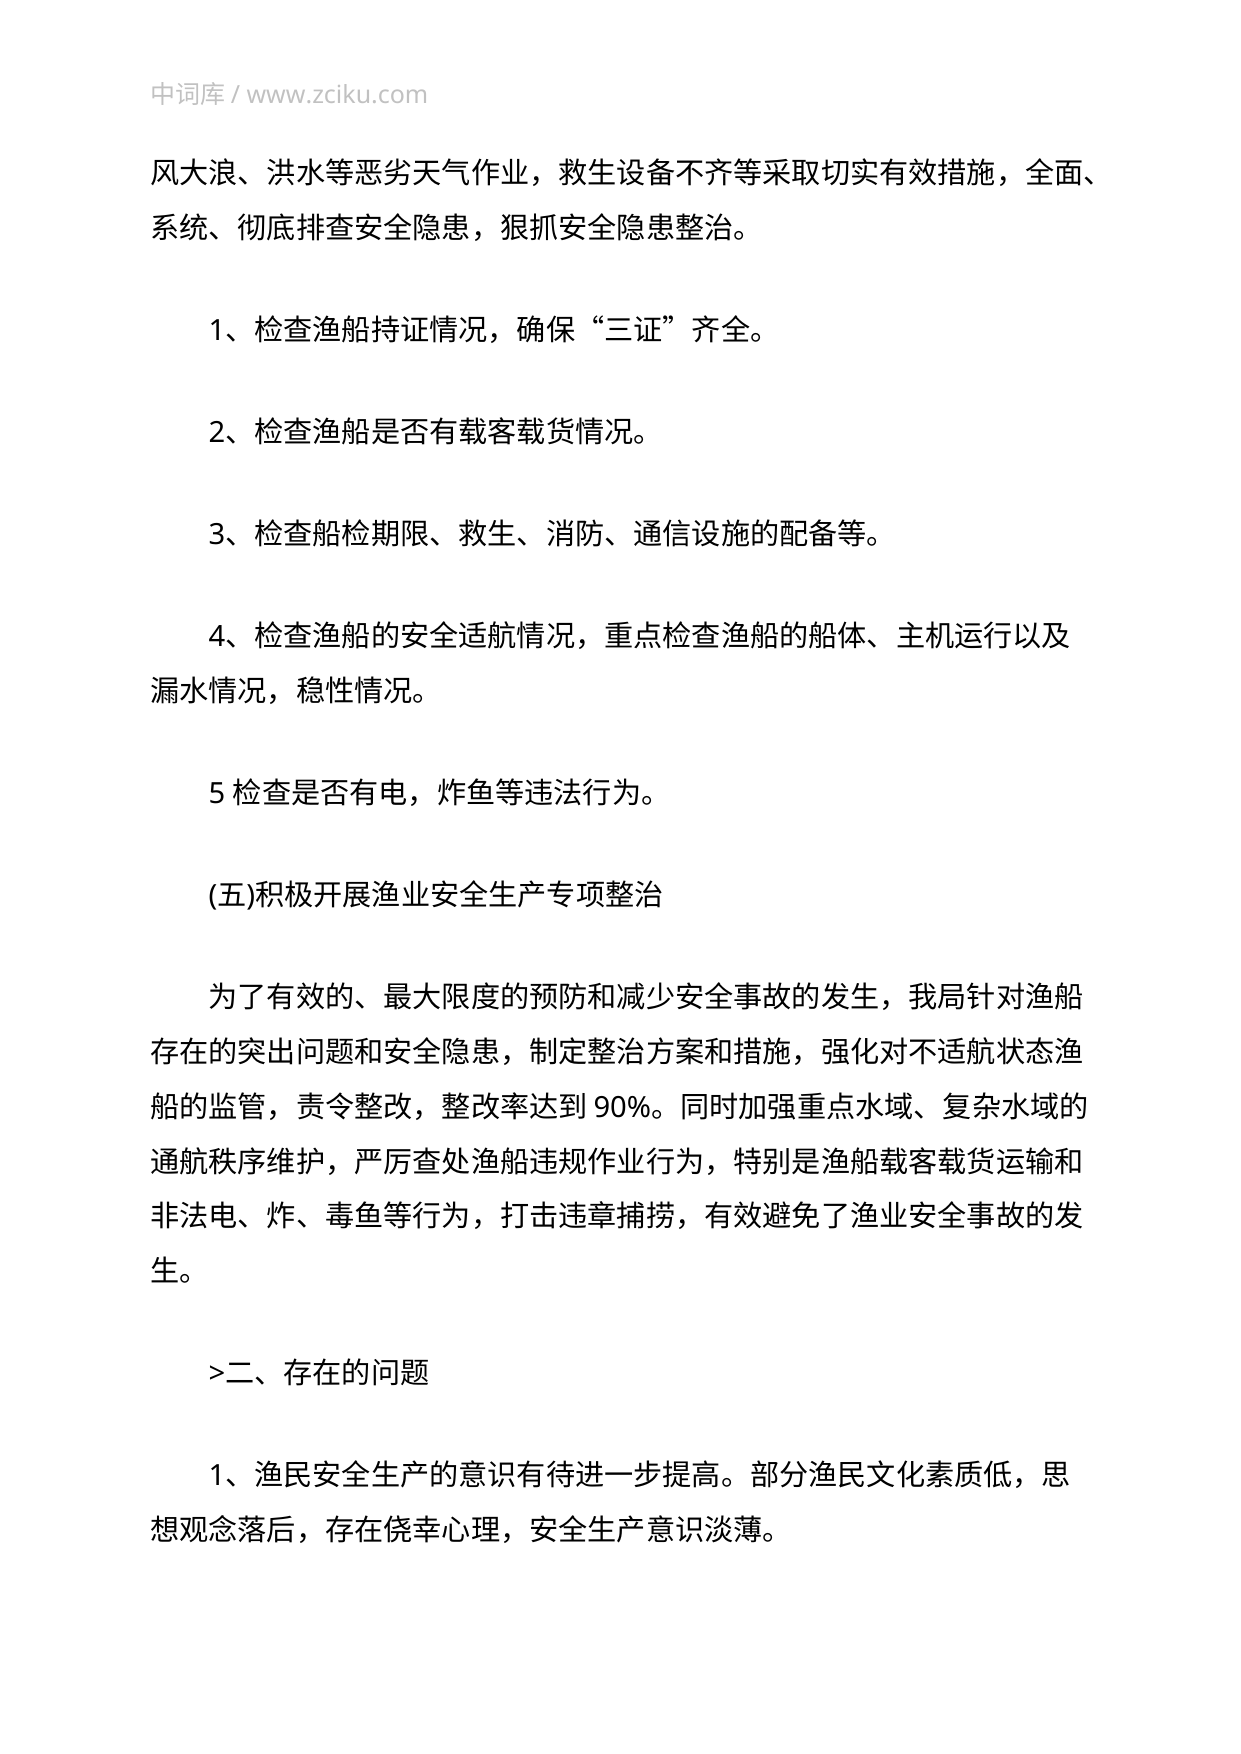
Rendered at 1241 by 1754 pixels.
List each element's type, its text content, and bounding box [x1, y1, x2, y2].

text 1、渔民安全生产的意识有待进一步提高。部分渔民文化素质低，思想观念落后，存在侥幸心理，安全生产意识淡薄。 [150, 1452, 1090, 1549]
text 3、检查船检期限、救生、消防、通信设施的配备等。 [150, 511, 1090, 553]
text 为了有效的、最大限度的预防和减少安全事故的发生，我局针对渔船存在的突出问题和安全隐患，制定整治方案和措施，强化对不适航状态渔船的监管，责令整改，整改率达到90%。同时加强重点水域、复杂水域的通航秩序维护，严厉查处渔船违规作业行为，特别是渔船载客载货运输和非法电、炸、毒鱼等行为，打击违章捕捞，有效避免了渔业安全事故的发生。 [150, 973, 1090, 1290]
text 5 检查是否有电，炸鱼等违法行为。 [150, 769, 1090, 812]
text >二、存在的问题 [150, 1350, 1090, 1392]
text 2、检查渔船是否有载客载货情况。 [150, 409, 1090, 451]
text 4、检查渔船的安全适航情况，重点检查渔船的船体、主机运行以及漏水情况，稳性情况。 [150, 613, 1090, 710]
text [150, 150, 1090, 247]
text 1、检查渔船持证情况，确保“三证”齐全。 [150, 307, 1090, 349]
text (五)积极开展渔业安全生产专项整治 [150, 871, 1090, 914]
